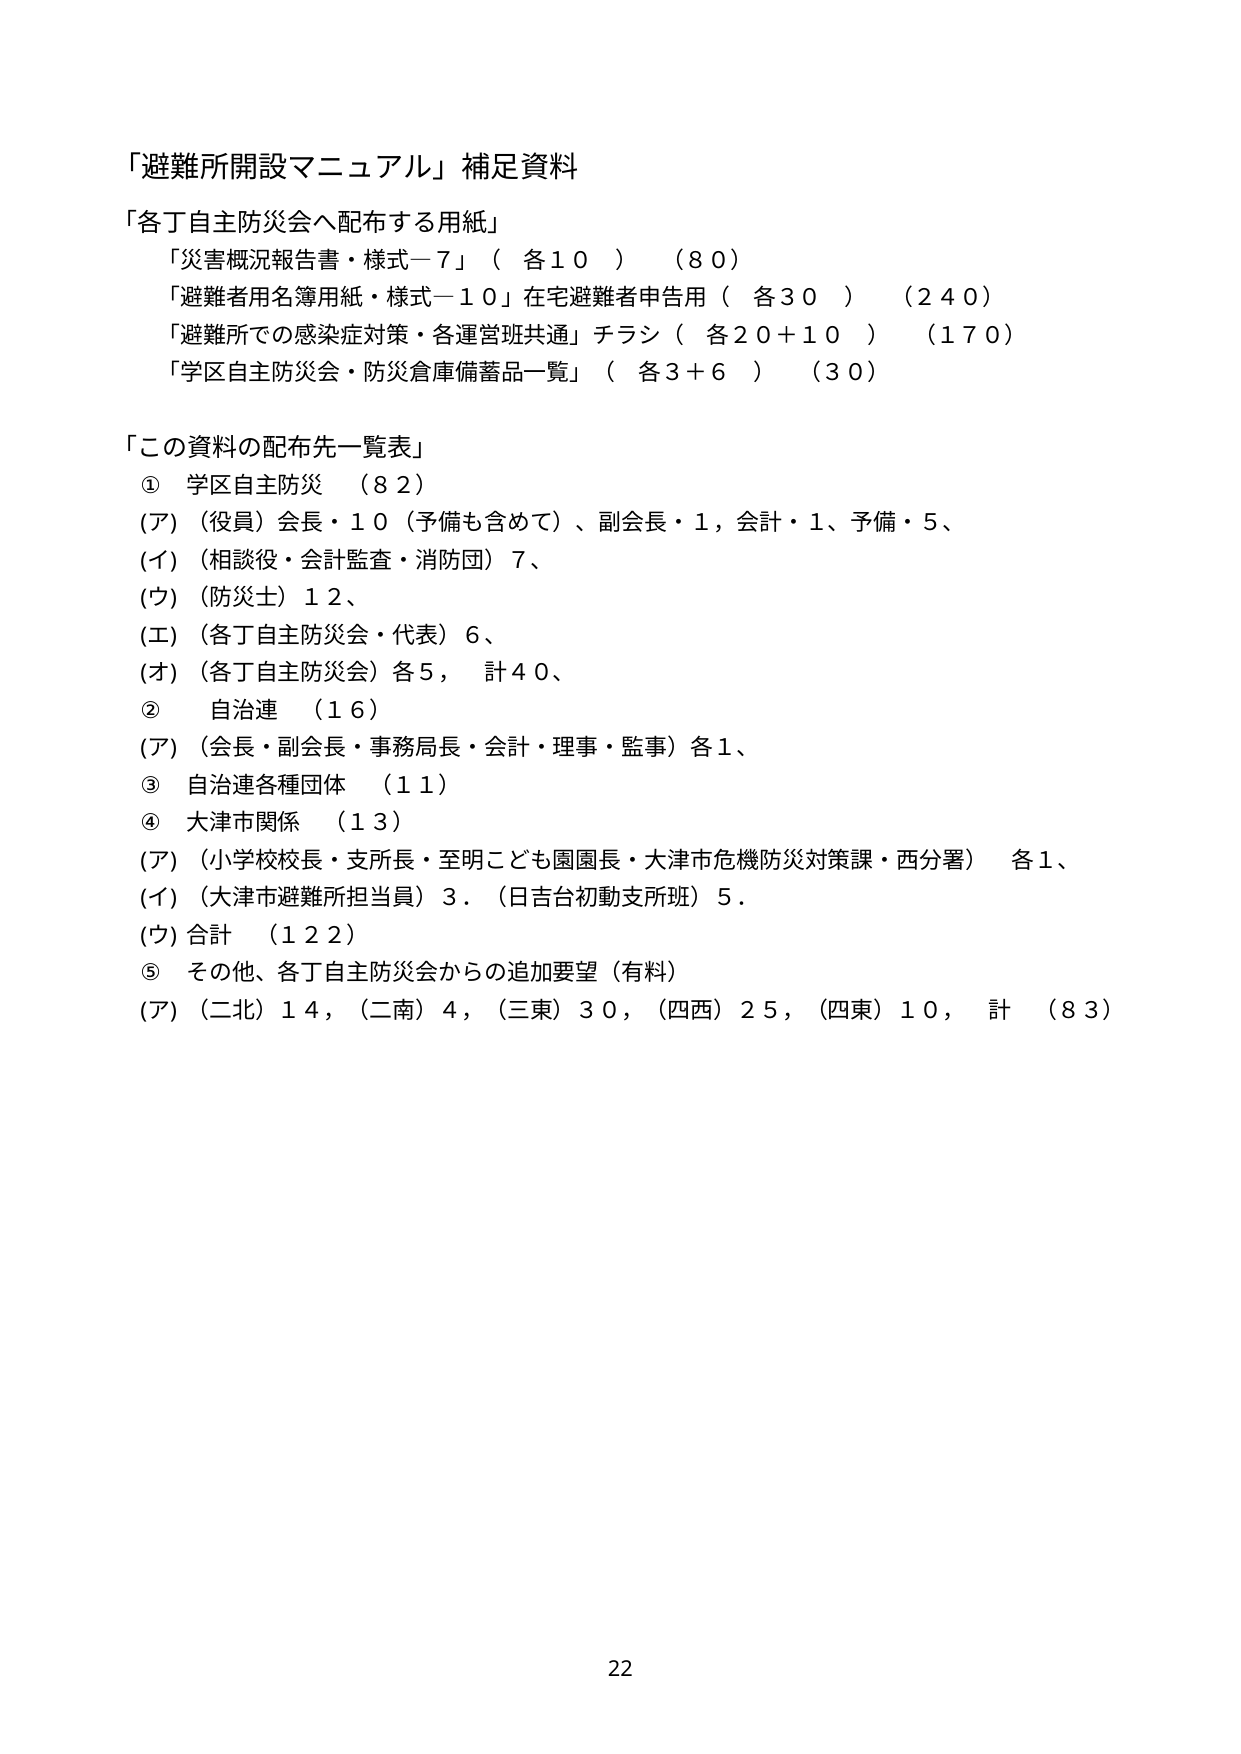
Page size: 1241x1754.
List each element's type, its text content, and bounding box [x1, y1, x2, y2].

subtitle 「各丁自主防災会へ配布する用紙」 [112, 202, 1128, 239]
list 自治連各種団体 （１１） [140, 764, 1128, 802]
list （二北）１４，（二南）４，（三東）３０，（四西）２５，（四東）１０， 計 （８３） [140, 989, 1128, 1027]
text 「避難者用名簿用紙・様式―１０」在宅避難者申告用（ 各３０ ） （２４０） [134, 277, 1128, 314]
list （会長・副会長・事務局長・会計・理事・監事）各１、 [140, 727, 1128, 764]
list （小学校校長・支所長・至明こども園園長・大津市危機防災対策課・西分署） 各１、 [140, 839, 1128, 877]
subtitle 「避難所開設マニュアル」補足資料 [112, 127, 1128, 202]
list （大津市避難所担当員）３．（日吉台初動支所班）５． [140, 877, 1128, 914]
list その他、各丁自主防災会からの追加要望（有料） [140, 952, 1128, 989]
text 「避難所での感染症対策・各運営班共通」チラシ（ 各２０＋１０ ） （１７０） [134, 314, 1128, 352]
list 合計 （１２２） [140, 914, 1128, 952]
text 「災害概況報告書・様式―７」（ 各１０ ） （８０） [134, 239, 1128, 277]
text 「学区自主防災会・防災倉庫備蓄品一覧」（ 各３＋６ ） （３０） [134, 352, 1128, 389]
list （各丁自主防災会・代表）６、 [140, 614, 1128, 652]
list 自治連 （１６） [140, 689, 1128, 727]
list 学区自主防災 （８２） [140, 464, 1128, 502]
list （防災士）１２、 [140, 577, 1128, 614]
subtitle 「この資料の配布先一覧表」 [112, 427, 1128, 464]
list （各丁自主防災会）各５， 計４０、 [140, 652, 1128, 689]
list （役員）会長・１０（予備も含めて）、副会長・１，会計・１、予備・５、 [140, 502, 1128, 539]
list （相談役・会計監査・消防団）７、 [140, 539, 1128, 577]
list 大津市関係 （１３） [140, 802, 1128, 839]
